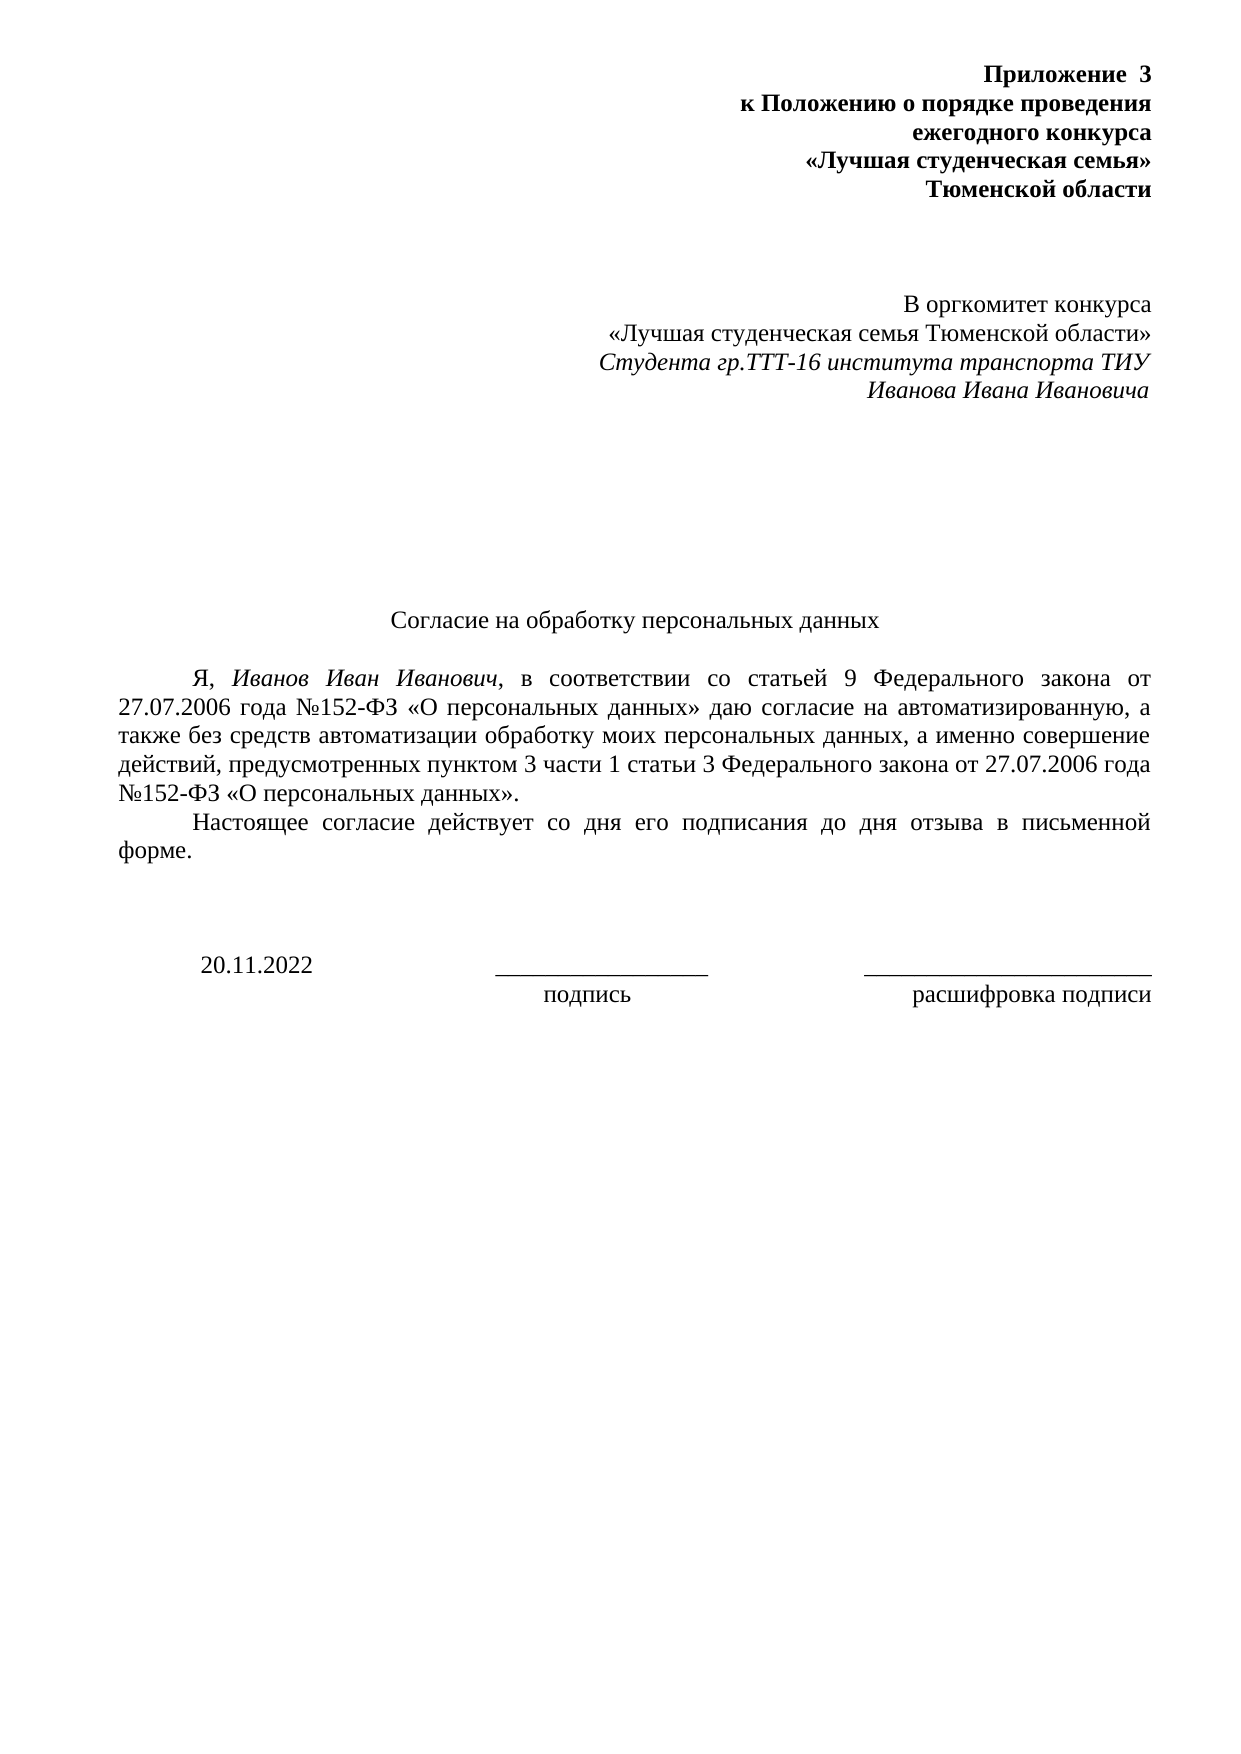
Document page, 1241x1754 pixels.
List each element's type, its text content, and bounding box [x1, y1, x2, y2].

text Студента гр.ТТТ-16 института транспорта ТИУ [118, 347, 1152, 375]
text Тюменской области [118, 174, 1152, 203]
text подпись расшифровка подписи [118, 979, 1152, 1008]
text «Лучшая студенческая семья» [118, 145, 1152, 174]
text Приложение 3 [118, 59, 1152, 88]
text Я, Иванов Иван Иванович, в соответствии со статьей 9 Федерального закона от 27.07.2006 года №152-ФЗ «О персональных данных» даю согласие на автоматизированную, а также без средств автоматизации обработку моих персональных данных, а именно совершение действий, предусмотренных пунктом 3 части 1 статьи 3 Федерального закона от 27.07.2006 года №152-ФЗ «О персональных данных». [118, 663, 1152, 807]
text Настоящее согласие действует со дня его подписания до дня отзыва в письменной форме. [118, 807, 1152, 864]
text 20.11.2022 _________________ _______________________ [118, 950, 1152, 979]
text Согласие на обработку персональных данных [118, 605, 1152, 634]
text В оргкомитет конкурса [118, 289, 1152, 318]
text ежегодного конкурса [118, 117, 1152, 145]
text к Положению о порядке проведения [118, 88, 1152, 117]
text Иванова Ивана Ивановича [118, 375, 1152, 404]
text «Лучшая студенческая семья Тюменской области» [118, 318, 1152, 347]
